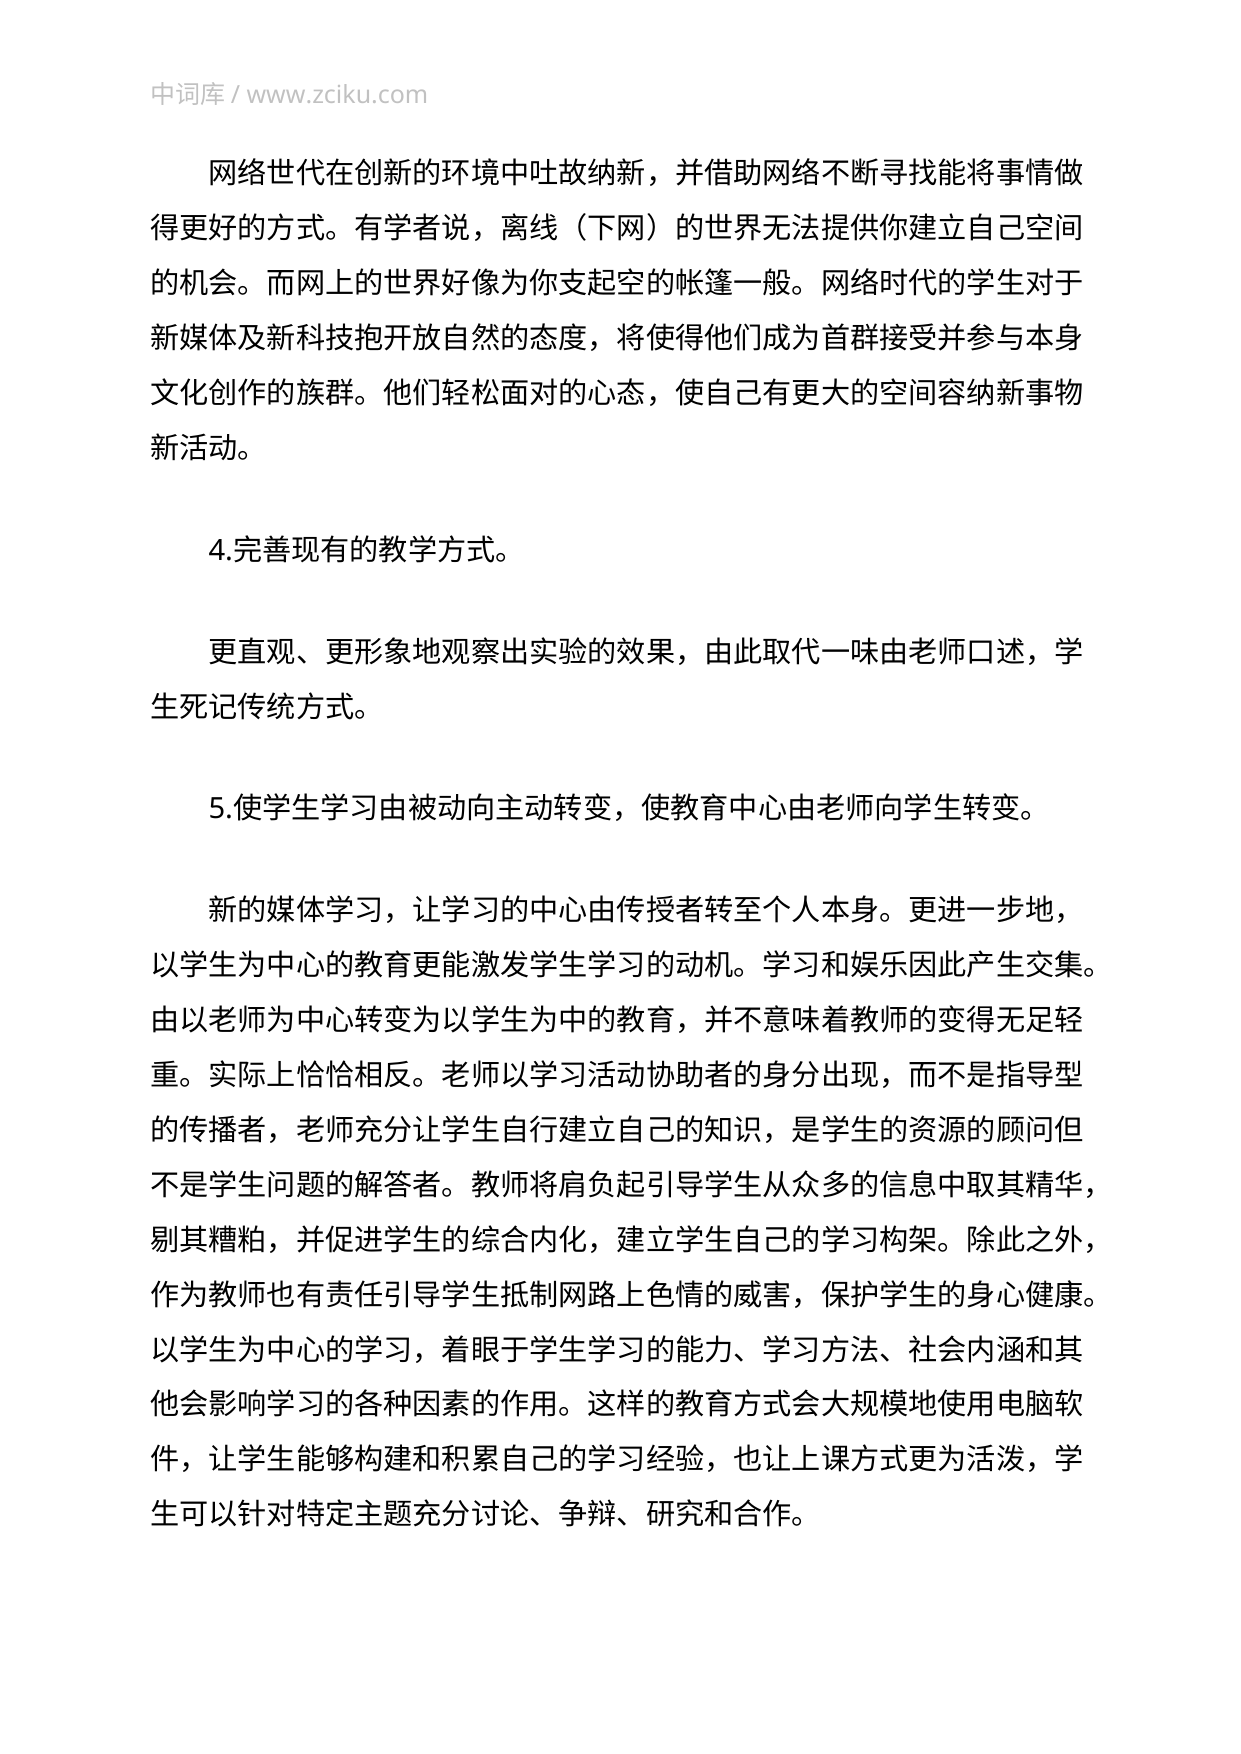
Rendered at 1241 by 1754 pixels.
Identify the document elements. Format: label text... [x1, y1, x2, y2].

text 网络世代在创新的环境中吐故纳新，并借助网络不断寻找能将事情做得更好的方式。有学者说，离线（下网）的世界无法提供你建立自己空间的机会。而网上的世界好像为你支起空的帐篷一般。网络时代的学生对于新媒体及新科技抱开放自然的态度，将使得他们成为首群接受并参与本身文化创作的族群。他们轻松面对的心态，使自己有更大的空间容纳新事物新活动。 [150, 150, 1090, 467]
text 更直观、更形象地观察出实验的效果，由此取代一味由老师口述，学生死记传统方式。 [150, 628, 1090, 725]
text 新的媒体学习，让学习的中心由传授者转至个人本身。更进一步地，以学生为中心的教育更能激发学生学习的动机。学习和娱乐因此产生交集。由以老师为中心转变为以学生为中的教育，并不意味着教师的变得无足轻重。实际上恰恰相反。老师以学习活动协助者的身分出现，而不是指导型的传播者，老师充分让学生自行建立自己的知识，是学生的资源的顾问但不是学生问题的解答者。教师将肩负起引导学生从众多的信息中取其精华，剔其糟粕，并促进学生的综合内化，建立学生自己的学习构架。除此之外，作为教师也有责任引导学生抵制网路上色情的威害，保护学生的身心健康。以学生为中心的学习，着眼于学生学习的能力、学习方法、社会内涵和其他会影响学习的各种因素的作用。这样的教育方式会大规模地使用电脑软件，让学生能够构建和积累自己的学习经验，也让上课方式更为活泼，学生可以针对特定主题充分讨论、争辩、研究和合作。 [150, 887, 1090, 1533]
text 4.完善现有的教学方式。 [150, 526, 1090, 569]
text 5.使学生学习由被动向主动转变，使教育中心由老师向学生转变。 [150, 785, 1090, 827]
